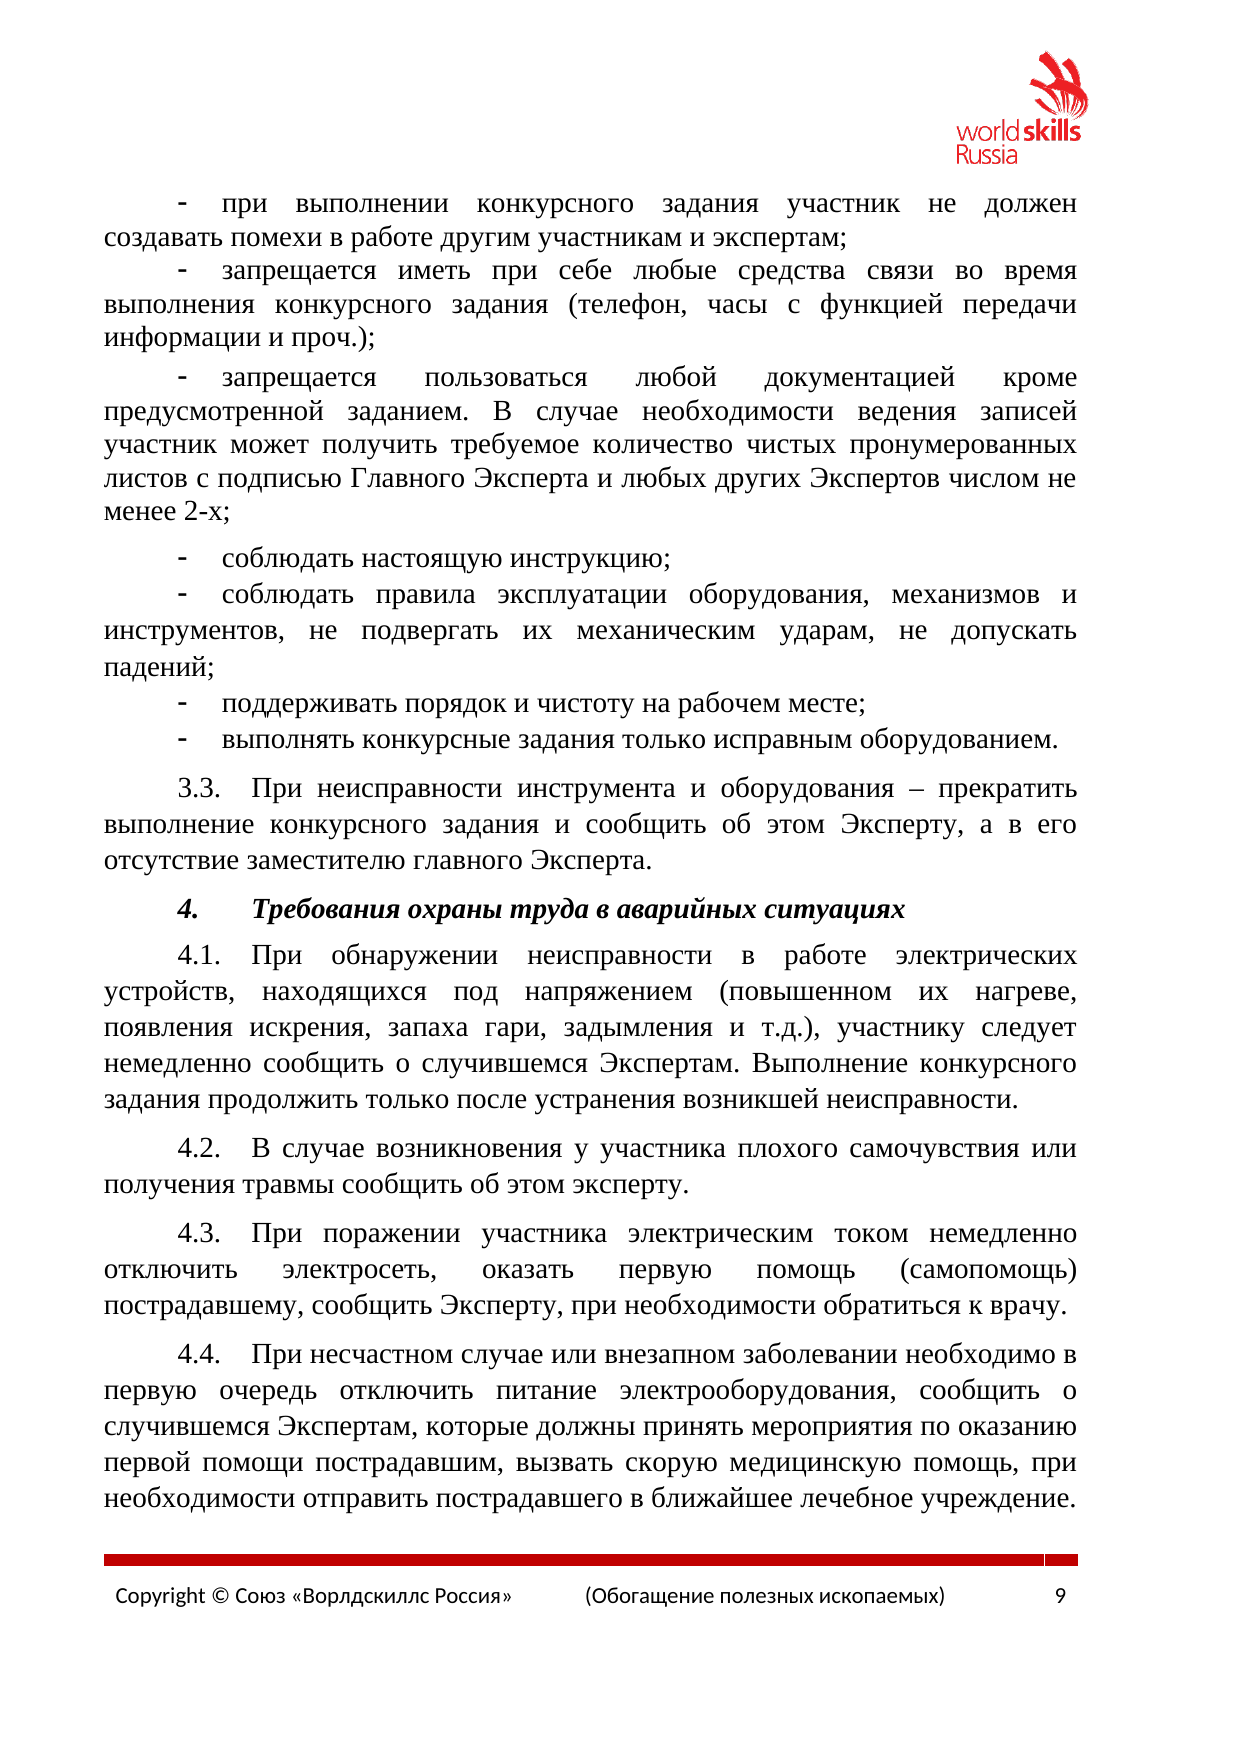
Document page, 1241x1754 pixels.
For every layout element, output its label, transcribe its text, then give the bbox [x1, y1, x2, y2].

text 4.4. При несчастном случае или внезапном заболевании необходимо в первую очередь отключить питание электрооборудования, сообщить о случившемся Экспертам, которые должны принять мероприятия по оказанию первой помощи пострадавшим, вызвать скорую медицинскую помощь, при необходимости отправить пострадавшего в ближайшее лечебное учреждение. [103, 1336, 1078, 1514]
list запрещается иметь при себе любые средства связи во время выполнения конкурсного задания (телефон, часы с функцией передачи информации и проч.); [103, 253, 1078, 353]
list запрещается пользоваться любой документацией кроме предусмотренной заданием. В случае необходимости ведения записей участник может получить требуемое количество чистых пронумерованных листов с подписью Главного Эксперта и любых других Экспертов числом не менее 2-х; [103, 360, 1078, 527]
subtitle 4. Требования охраны труда в аварийных ситуациях [103, 891, 1078, 924]
list соблюдать правила эксплуатации оборудования, механизмов и инструментов, не подвергать их механическим ударам, не допускать падений; [103, 576, 1078, 682]
list поддерживать порядок и чистоту на рабочем месте; [103, 685, 1078, 718]
text 4.3. При поражении участника электрическим током немедленно отключить электросеть, оказать первую помощь (самопомощь) пострадавшему, сообщить Эксперту, при необходимости обратиться к врачу. [103, 1215, 1078, 1321]
text 4.1. При обнаружении неисправности в работе электрических устройств, находящихся под напряжением (повышенном их нагреве, появления искрения, запаха гари, задымления и т.д.), участнику следует немедленно сообщить о случившемся Экспертам. Выполнение конкурсного задания продолжить только после устранения возникшей неисправности. [103, 937, 1078, 1115]
text 3.3. При неисправности инструмента и оборудования – прекратить выполнение конкурсного задания и сообщить об этом Эксперту, а в его отсутствие заместителю главного Эксперта. [103, 770, 1078, 876]
list при выполнении конкурсного задания участник не должен создавать помехи в работе другим участникам и экспертам; [103, 186, 1078, 253]
text 4.2. В случае возникновения у участника плохого самочувствия или получения травмы сообщить об этом эксперту. [103, 1130, 1078, 1200]
list выполнять конкурсные задания только исправным оборудованием. [103, 721, 1078, 755]
list соблюдать настоящую инструкцию; [103, 540, 1078, 574]
picture [956, 50, 1113, 164]
